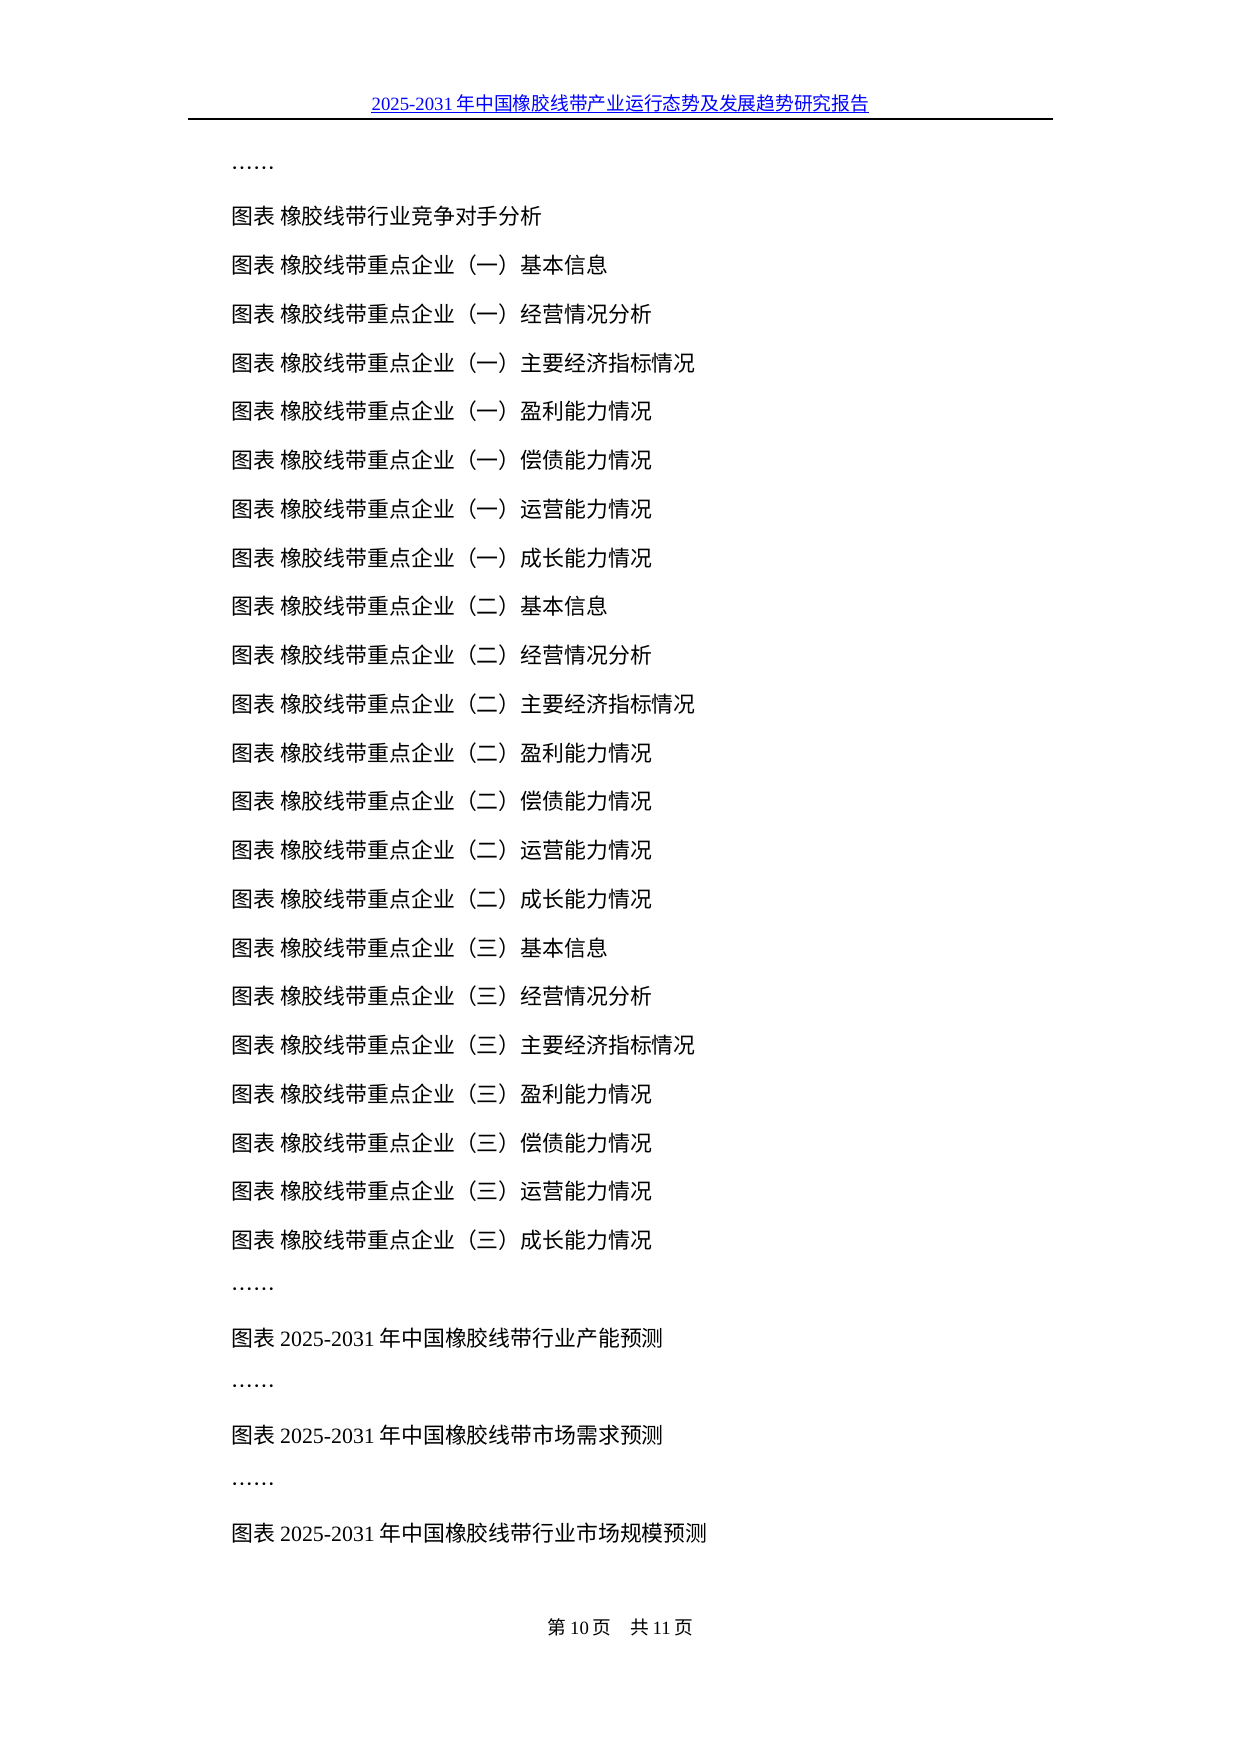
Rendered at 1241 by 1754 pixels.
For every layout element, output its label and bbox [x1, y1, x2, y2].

text [187, 150, 1053, 1548]
